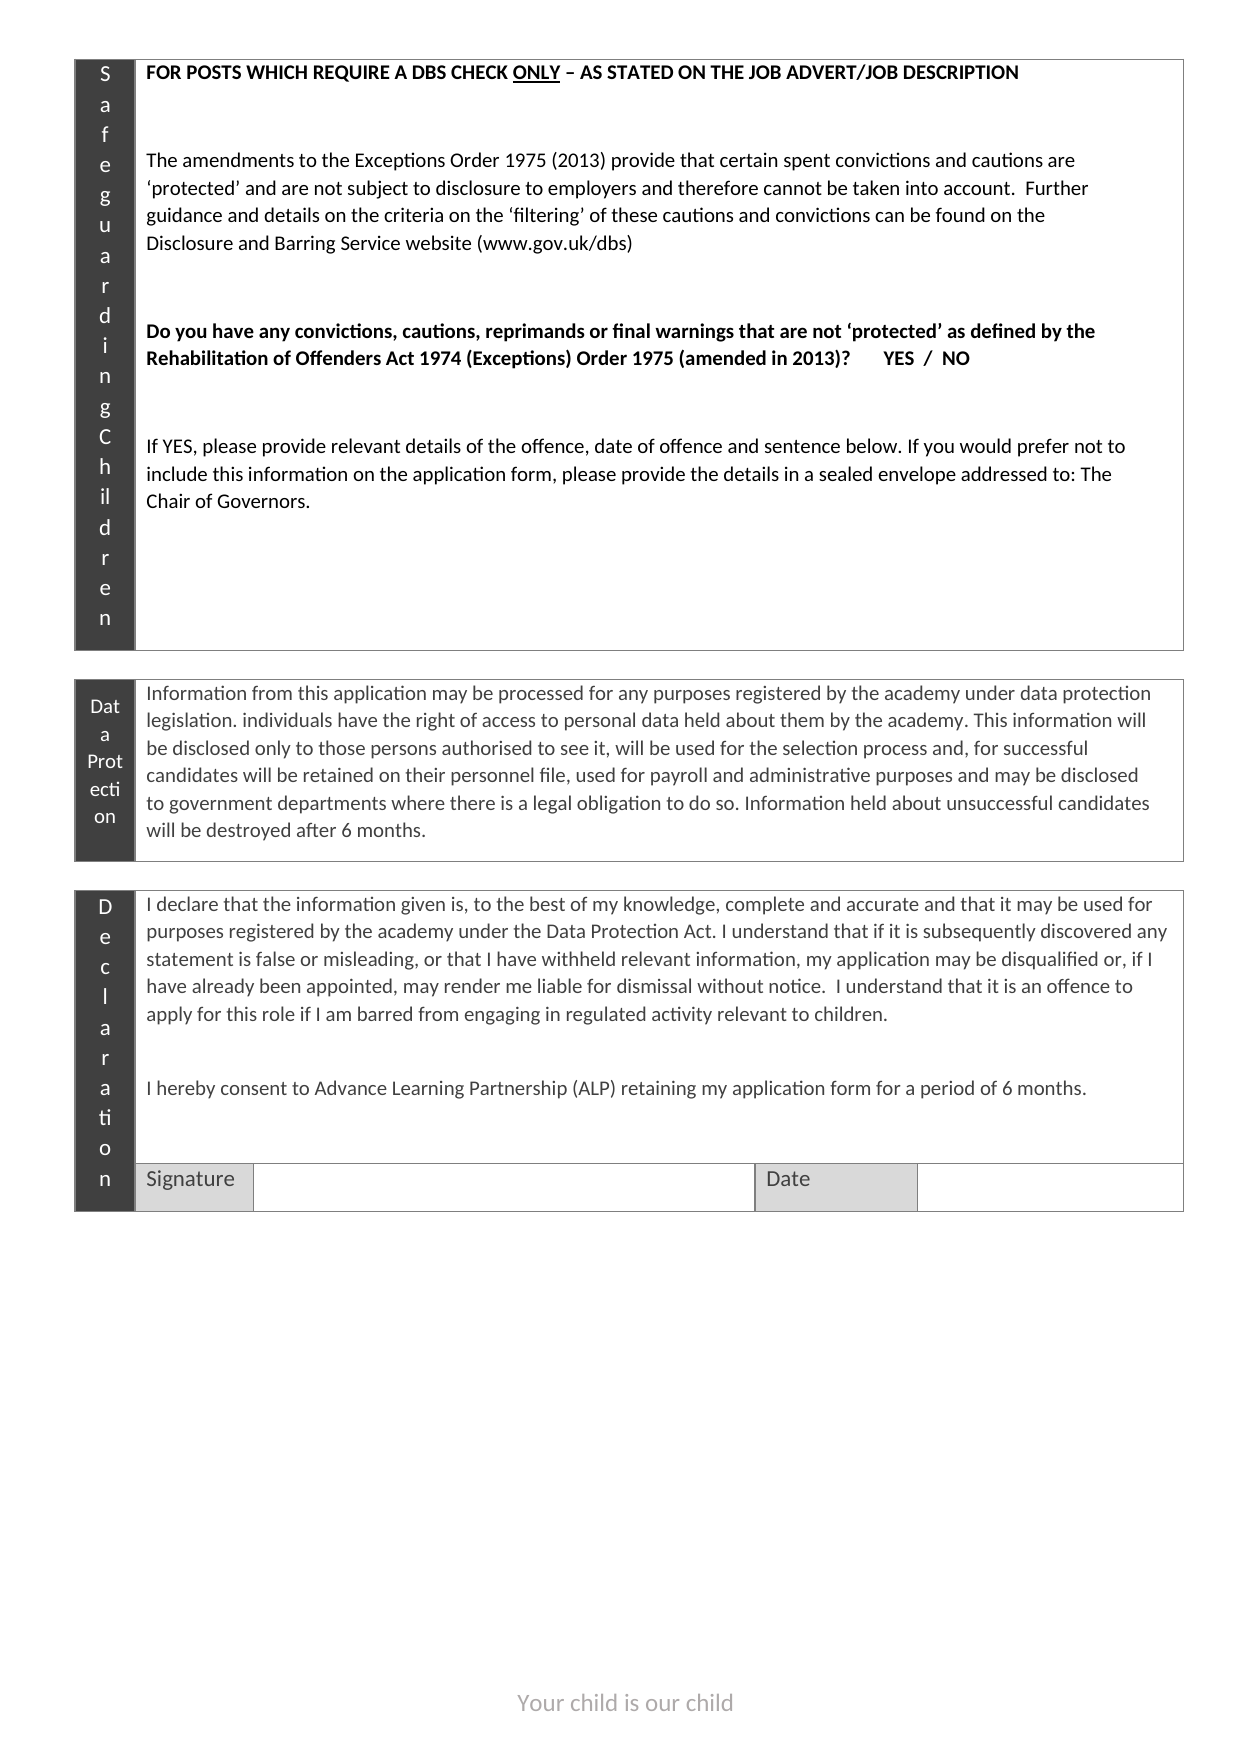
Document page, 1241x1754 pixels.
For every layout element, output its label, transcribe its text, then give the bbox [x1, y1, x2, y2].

table_header Information from this application may be processed for any purposes registered by the academy under data protection legislation. individuals have the right of access to personal data held about them by the academy. This information will be disclosed only to those persons authorised to see it, will be used for the selection process and, for successful candidates will be retained on their personnel file, used for payroll and administrative purposes and may be disclosed to government departments where there is a legal obligation to do so. Information held about unsuccessful candidates will be destroyed after 6 months. [136, 680, 1183, 861]
table_header Data Protection [76, 680, 134, 861]
table_header FOR POSTS WHICH REQUIRE A DBS CHECK ONLY – AS STATED ON THE JOB ADVERT/JOB DESCRIPTION The amendments to the Exceptions Order 1975 (2013) provide that certain spent convictions and cautions are ‘protected’ and are not subject to disclosure to employers and therefore cannot be taken into account. Further guidance and details on the criteria on the ‘filtering’ of these cautions and convictions can be found on the Disclosure and Barring Service website (www.gov.uk/dbs) Do you have any convictions, cautions, reprimands or final warnings that are not ‘protected’ as defined by the Rehabilitation of Offenders Act 1974 (Exceptions) Order 1975 (amended in 2013)? YES / NO If YES, please provide relevant details of the offence, date of offence and sentence below. If you would prefer not to include this information on the application form, please provide the details in a sealed envelope addressed to: The Chair of Governors. [136, 60, 1183, 650]
table_cell Date [756, 1164, 917, 1211]
table_header Safeguarding Children [76, 60, 134, 650]
table_cell [254, 1164, 754, 1211]
table_header Declaration [76, 891, 134, 1211]
table_cell Signature [136, 1164, 253, 1211]
table_header I declare that the information given is, to the best of my knowledge, complete and accurate and that it may be used for purposes registered by the academy under the Data Protection Act. I understand that if it is subsequently discovered any statement is false or misleading, or that I have withheld relevant information, my application may be disqualified or, if I have already been appointed, may render me liable for dismissal without notice. I understand that it is an offence to apply for this role if I am barred from engaging in regulated activity relevant to children. I hereby consent to Advance Learning Partnership (ALP) retaining my application form for a period of 6 months. [136, 891, 1183, 1163]
table_cell [918, 1164, 1183, 1211]
